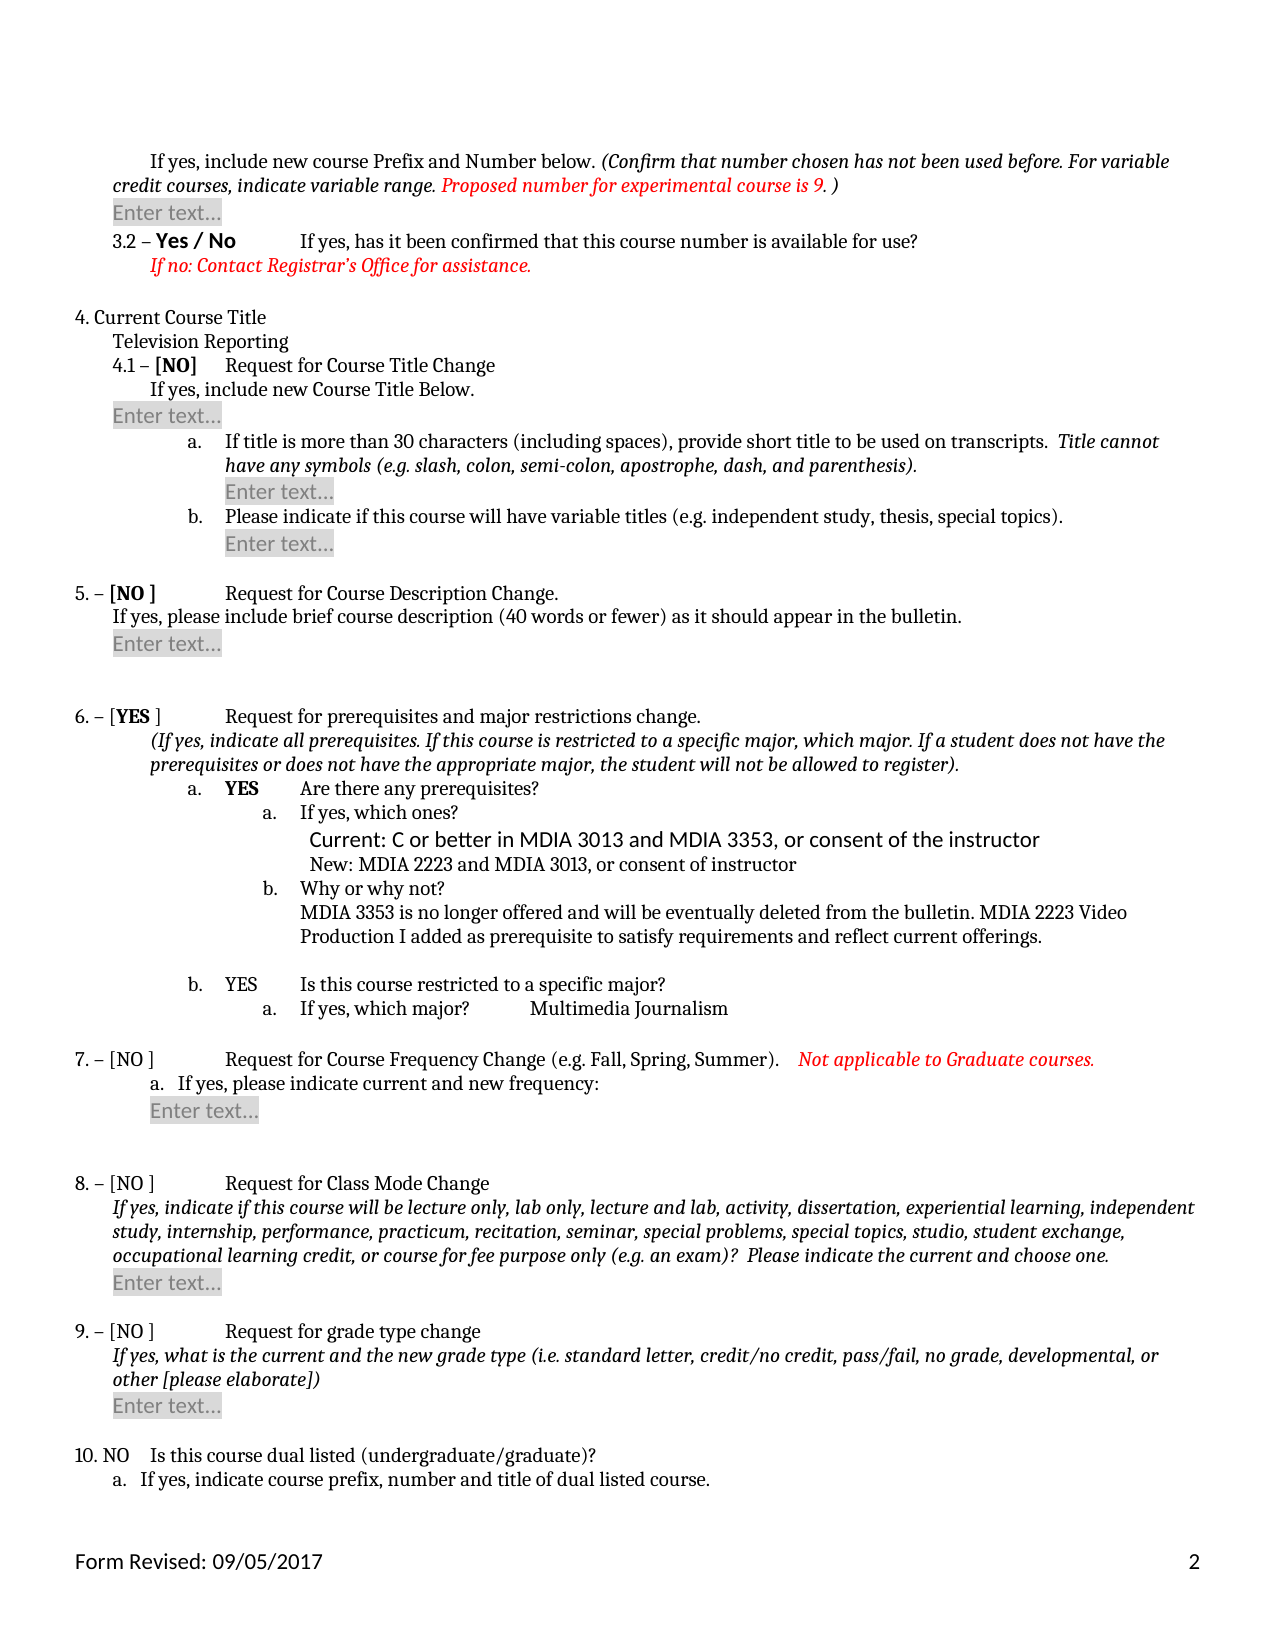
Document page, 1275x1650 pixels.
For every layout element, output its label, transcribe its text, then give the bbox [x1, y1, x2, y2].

text If yes, indicate if this course will be lecture only, lab only, lecture and lab, activity, dissertation, experiential learning, independent study, internship, performance, practicum, recitation, seminar, special problems, special topics, studio, student exchange, occupational learning credit, or course for fee purpose only (e.g. an exam)? Please indicate the current and choose one. [112, 1196, 1200, 1268]
text (If yes, indicate all prerequisites. If this course is restricted to a specific major, which major. If a student does not have the prerequisites or does not have the appropriate major, the student will not be allowed to register). [150, 729, 1200, 777]
text 5. – [ ] Request for Course Description Change. [75, 581, 1200, 605]
list If yes, which ones? [262, 801, 1200, 825]
text If yes, include new Course Title Below. [112, 377, 1200, 401]
text 3.2 – If yes, has it been confirmed that this course number is available for use? [112, 226, 1200, 254]
text If yes, what is the current and the new grade type (i.e. standard letter, credit/no credit, pass/fail, no grade, developmental, or other [please elaborate]) [112, 1344, 1200, 1392]
text 9. – [ ] Request for grade type change [75, 1320, 1200, 1344]
list Is this course restricted to a specific major? [187, 973, 1200, 997]
list If title is more than 30 characters (including spaces), provide short title to be used on transcripts. Title cannot have any symbols (e.g. slash, colon, semi-colon, apostrophe, dash, and parenthesis). [187, 429, 1200, 477]
text 10. Is this course dual listed (undergraduate/graduate)? [75, 1443, 1200, 1467]
text If no: Contact Registrar’s Office for assistance. [75, 254, 1200, 278]
text 4. Current Course Title [75, 305, 1200, 329]
text a. If yes, please indicate current and new frequency: [75, 1072, 1200, 1096]
list If yes, which major? [262, 997, 1200, 1021]
text 4.1 – [] Request for Course Title Change [75, 353, 1200, 377]
text If yes, please include brief course description (40 words or fewer) as it should appear in the bulletin. [75, 605, 1200, 629]
list Please indicate if this course will have variable titles (e.g. independent study, thesis, special topics). [187, 505, 1200, 529]
text If yes, include new course Prefix and Number below. (Confirm that number chosen has not been used before. For variable credit courses, indicate variable range. Proposed number for experimental course is 9. ) [112, 150, 1200, 198]
text 8. – [ ] Request for Class Mode Change [75, 1172, 1200, 1196]
text a. If yes, indicate course prefix, number and title of dual listed course. [75, 1467, 1200, 1491]
list Are there any prerequisites? [187, 777, 1200, 801]
text 7. – [ ] Request for Course Frequency Change (e.g. Fall, Spring, Summer). Not applicable to Graduate courses. [75, 1048, 1200, 1072]
text 6. – [ ] Request for prerequisites and major restrictions change. [75, 705, 1200, 729]
list Why or why not? [262, 877, 1200, 901]
